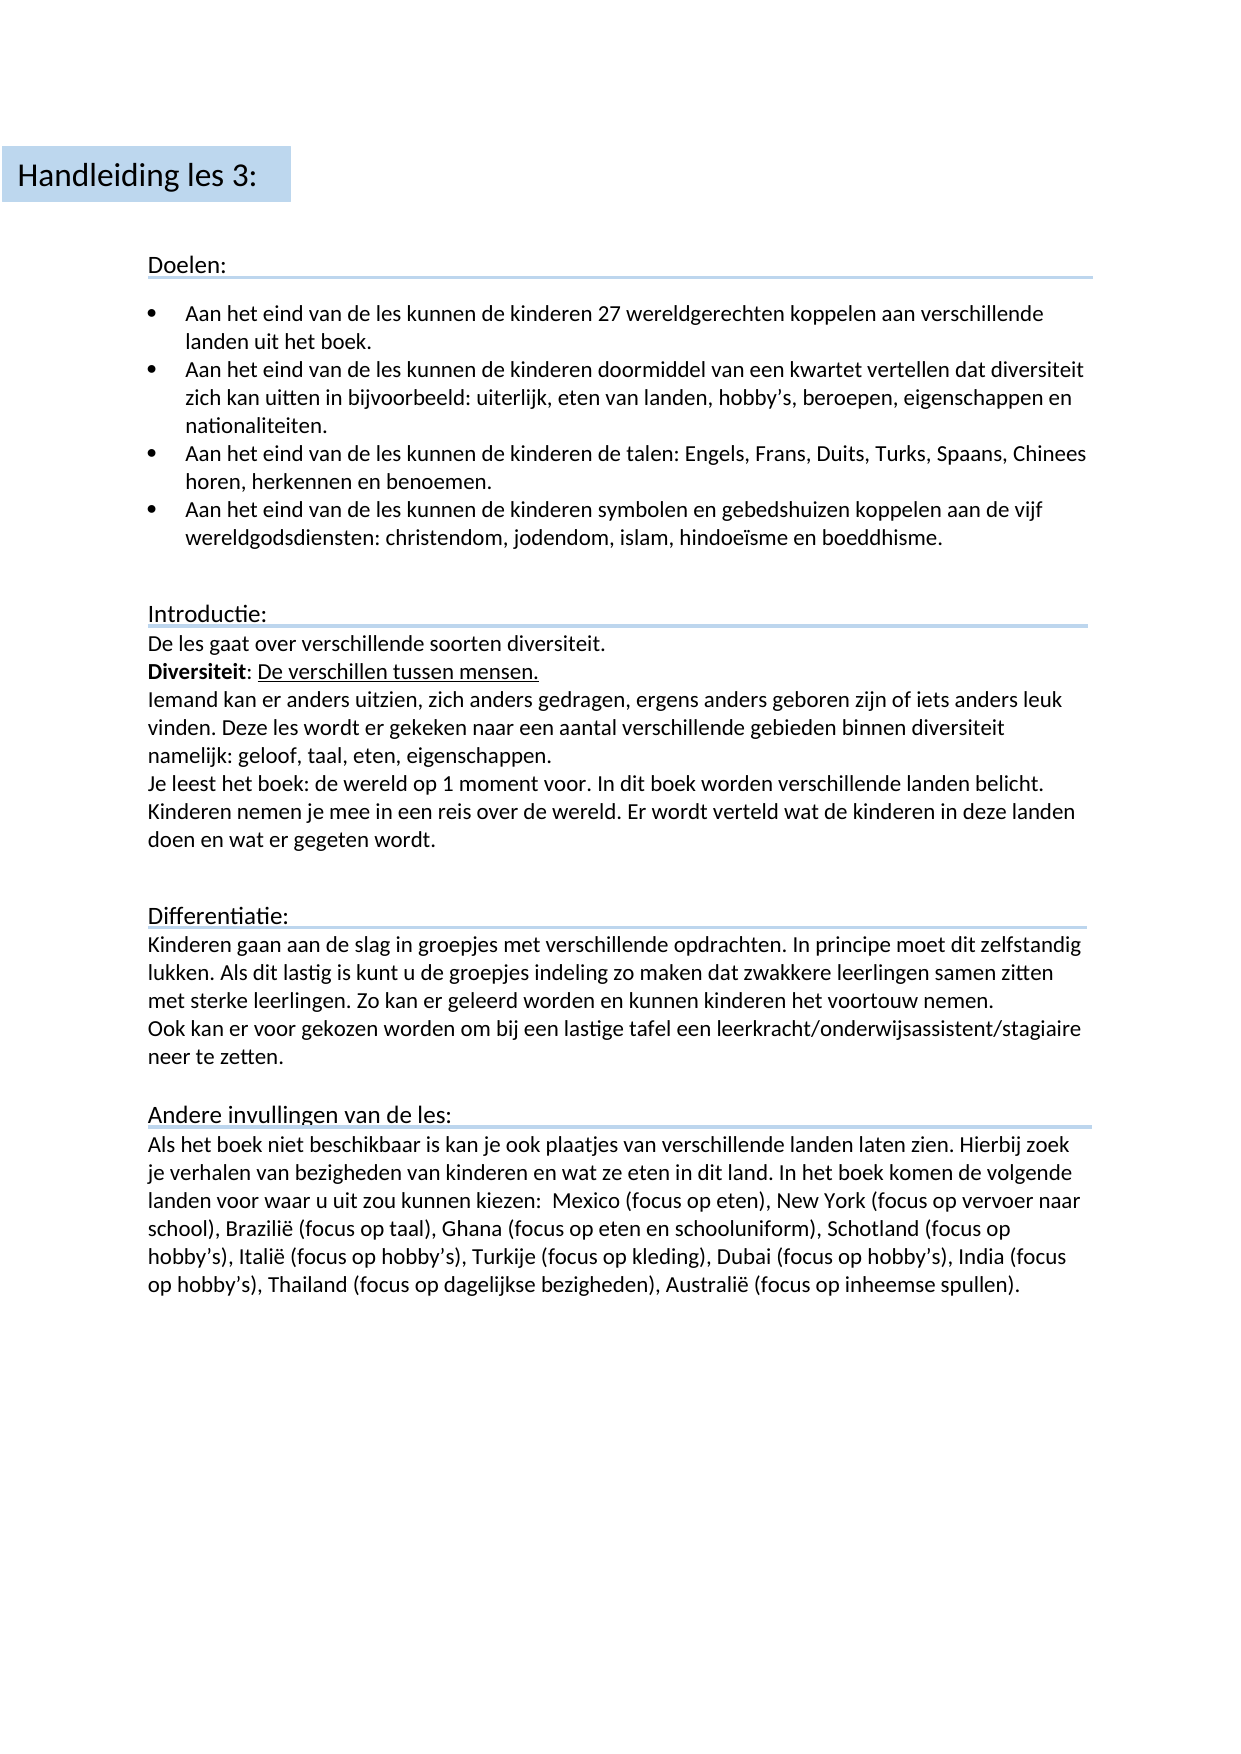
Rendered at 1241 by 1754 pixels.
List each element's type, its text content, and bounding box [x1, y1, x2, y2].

text Ook kan er voor gekozen worden om bij een lastige tafel een leerkracht/onderwijsassistent/stagiaire neer te zetten. [148, 1014, 1093, 1099]
text Differentiatie: [148, 900, 1093, 930]
list Aan het eind van de les kunnen de kinderen 27 wereldgerechten koppelen aan verschillende landen uit het boek. [148, 299, 1093, 355]
text Doelen: [148, 249, 1093, 276]
text De les gaat over verschillende soorten diversiteit. Diversiteit: De verschillen tussen mensen. Iemand kan er anders uitzien, zich anders gedragen, ergens anders geboren zijn of iets anders leuk vinden. Deze les wordt er gekeken naar een aantal verschillende gebieden binnen diversiteit namelijk: geloof, taal, eten, eigenschappen. [148, 629, 1093, 769]
list Aan het eind van de les kunnen de kinderen doormiddel van een kwartet vertellen dat diversiteit zich kan uitten in bijvoorbeeld: uiterlijk, eten van landen, hobby’s, beroepen, eigenschappen en nationaliteiten. [148, 355, 1093, 439]
text Je leest het boek: de wereld op 1 moment voor. In dit boek worden verschillende landen belicht. Kinderen nemen je mee in een reis over de wereld. Er wordt verteld wat de kinderen in deze landen doen en wat er gegeten wordt. [148, 769, 1093, 853]
text Andere invullingen van de les: [148, 1099, 1093, 1130]
text Als het boek niet beschikbaar is kan je ook plaatjes van verschillende landen laten zien. Hierbij zoek je verhalen van bezigheden van kinderen en wat ze eten in dit land. In het boek komen de volgende landen voor waar u uit zou kunnen kiezen: Mexico (focus op eten), New York (focus op vervoer naar school), Brazilië (focus op taal), Ghana (focus op eten en schooluniform), Schotland (focus op hobby’s), Italië (focus op hobby’s), Turkije (focus op kleding), Dubai (focus op hobby’s), India (focus op hobby’s), Thailand (focus op dagelijkse bezigheden), Australië (focus op inheemse spullen). [148, 1130, 1093, 1298]
list Aan het eind van de les kunnen de kinderen symbolen en gebedshuizen koppelen aan de vijf wereldgodsdiensten: christendom, jodendom, islam, hindoeïsme en boeddhisme. [148, 495, 1093, 551]
list Aan het eind van de les kunnen de kinderen de talen: Engels, Frans, Duits, Turks, Spaans, Chinees horen, herkennen en benoemen. [148, 439, 1093, 495]
text Introductie: [148, 598, 1093, 629]
text Kinderen gaan aan de slag in groepjes met verschillende opdrachten. In principe moet dit zelfstandig lukken. Als dit lastig is kunt u de groepjes indeling zo maken dat zwakkere leerlingen samen zitten met sterke leerlingen. Zo kan er geleerd worden en kunnen kinderen het voortouw nemen. [148, 930, 1093, 1014]
